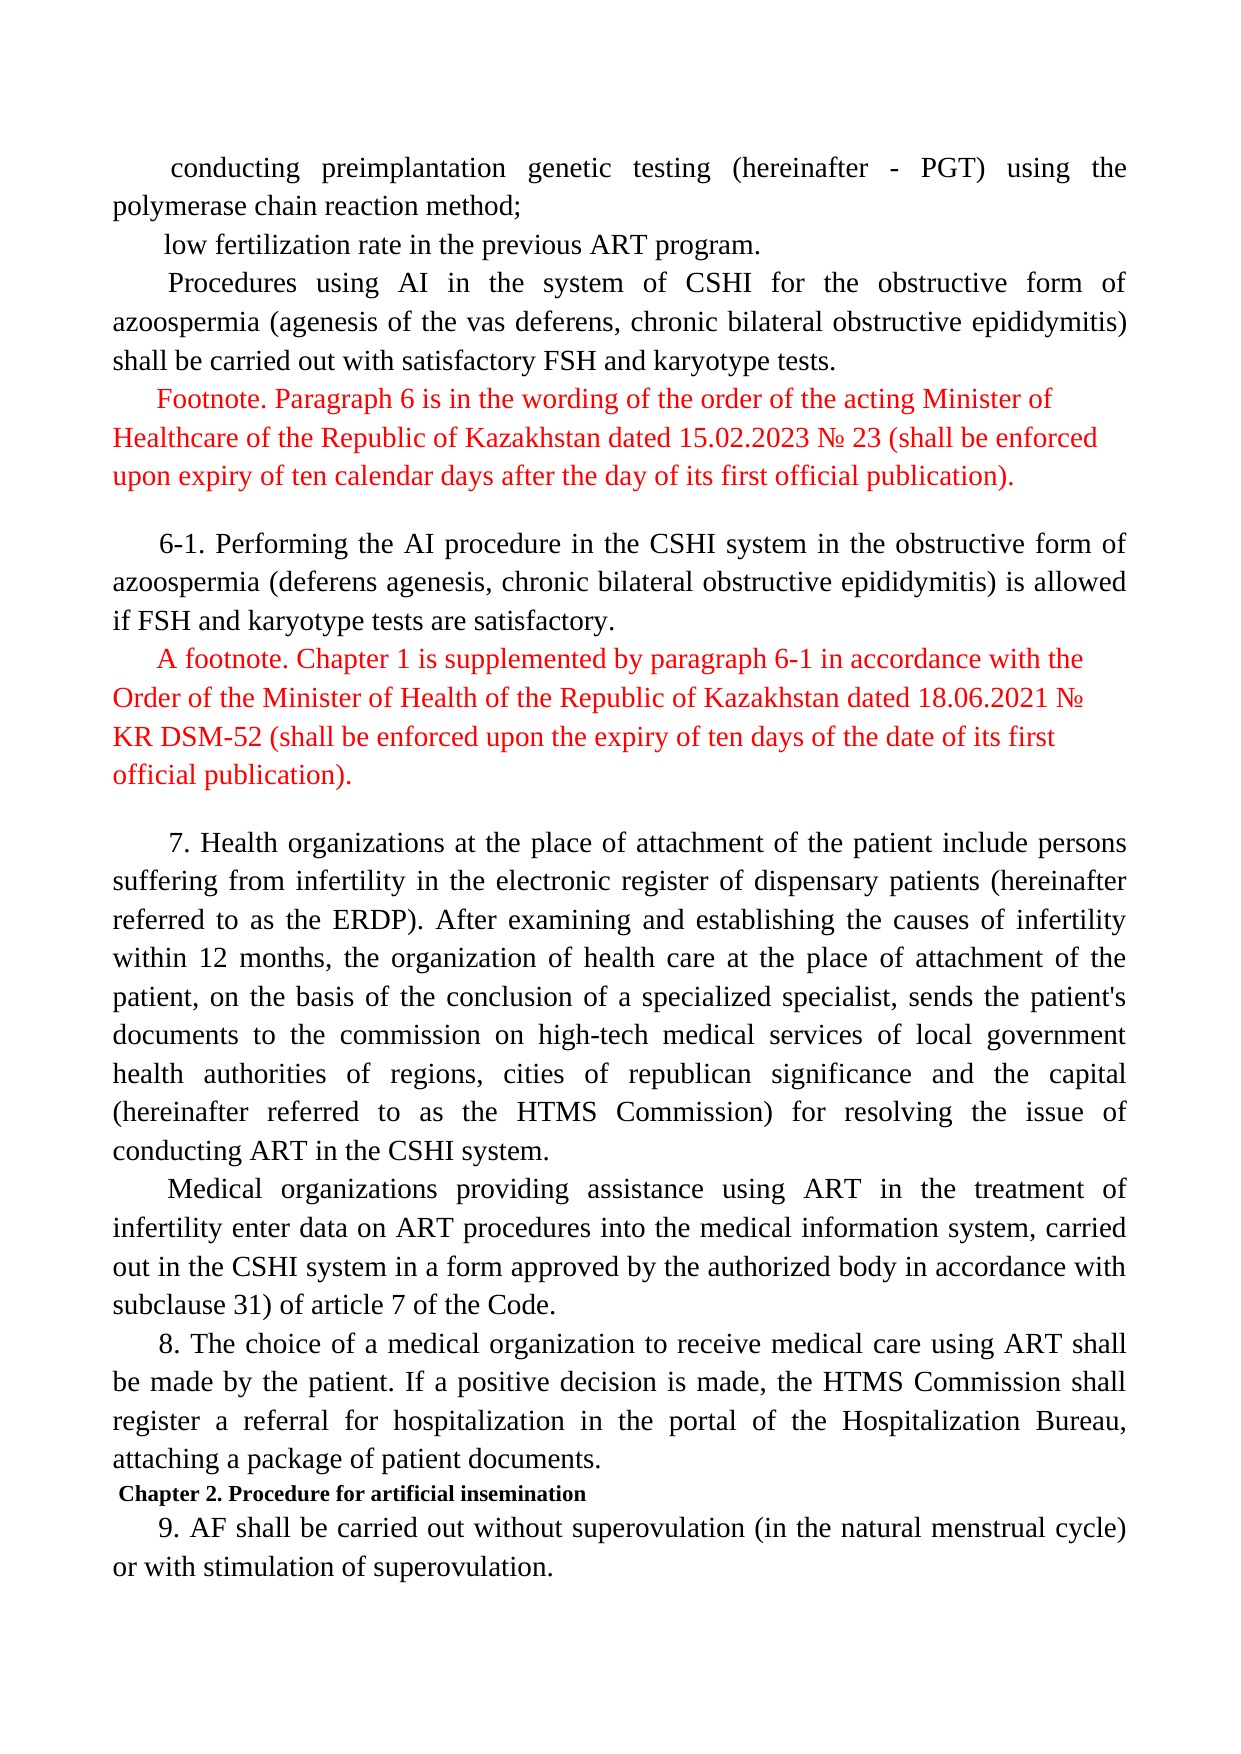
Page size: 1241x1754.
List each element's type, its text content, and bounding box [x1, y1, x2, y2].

text A footnote. Chapter 1 is supplemented by paragraph 6-1 in accordance with the Order of the Minister of Health of the Republic of Kazakhstan dated 18.06.2021 № KR DSM-52 (shall be enforced upon the expiry of ten days of the date of its first official publication). [112, 642, 1128, 821]
text 6-1. Performing the AI procedure in the CSHI system in the obstructive form of azoospermia (deferens agenesis, chronic bilateral obstructive epididymitis) is allowed if FSH and karyotype tests are satisfactory. [112, 526, 1128, 637]
text Chapter 2. Procedure for artificial insemination [112, 1480, 1128, 1506]
text conducting preimplantation genetic testing (hereinafter - PGT) using the polymerase chain reaction method; [112, 150, 1128, 222]
text 8. The choice of a medical organization to receive medical care using ART shall be made by the patient. If a positive decision is made, the HTMS Commission shall register a referral for hospitalization in the portal of the Hospitalization Bureau, attaching a package of patient documents. [112, 1326, 1128, 1475]
text Footnote. Paragraph 6 is in the wording of the order of the acting Minister of Healthcare of the Republic of Kazakhstan dated 15.02.2023 № 23 (shall be enforced upon expiry of ten calendar days after the day of its first official publication). [112, 381, 1128, 522]
text Procedures using AI in the system of CSHI for the obstructive form of azoospermia (agenesis of the vas deferens, chronic bilateral obstructive epididymitis) shall be carried out with satisfactory FSH and karyotype tests. [112, 266, 1128, 376]
text Medical organizations providing assistance using ART in the treatment of infertility enter data on ART procedures into the medical information system, carried out in the CSHI system in a form approved by the authorized body in accordance with subclause 31) of article 7 of the Code. [112, 1172, 1128, 1321]
text 9. AF shall be carried out without superovulation (in the natural menstrual cycle) or with stimulation of superovulation. [112, 1510, 1128, 1582]
text low fertilization rate in the previous ART program. [112, 227, 1128, 261]
text 7. Health organizations at the place of attachment of the patient include persons suffering from infertility in the electronic register of dispensary patients (hereinafter referred to as the ERDP). After examining and establishing the causes of infertility within 12 months, the organization of health care at the place of attachment of the patient, on the basis of the conclusion of a specialized specialist, sends the patient's documents to the commission on high-tech medical services of local government health authorities of regions, cities of republican significance and the capital (hereinafter referred to as the HTMS Commission) for resolving the issue of conducting ART in the CSHI system. [112, 825, 1128, 1167]
